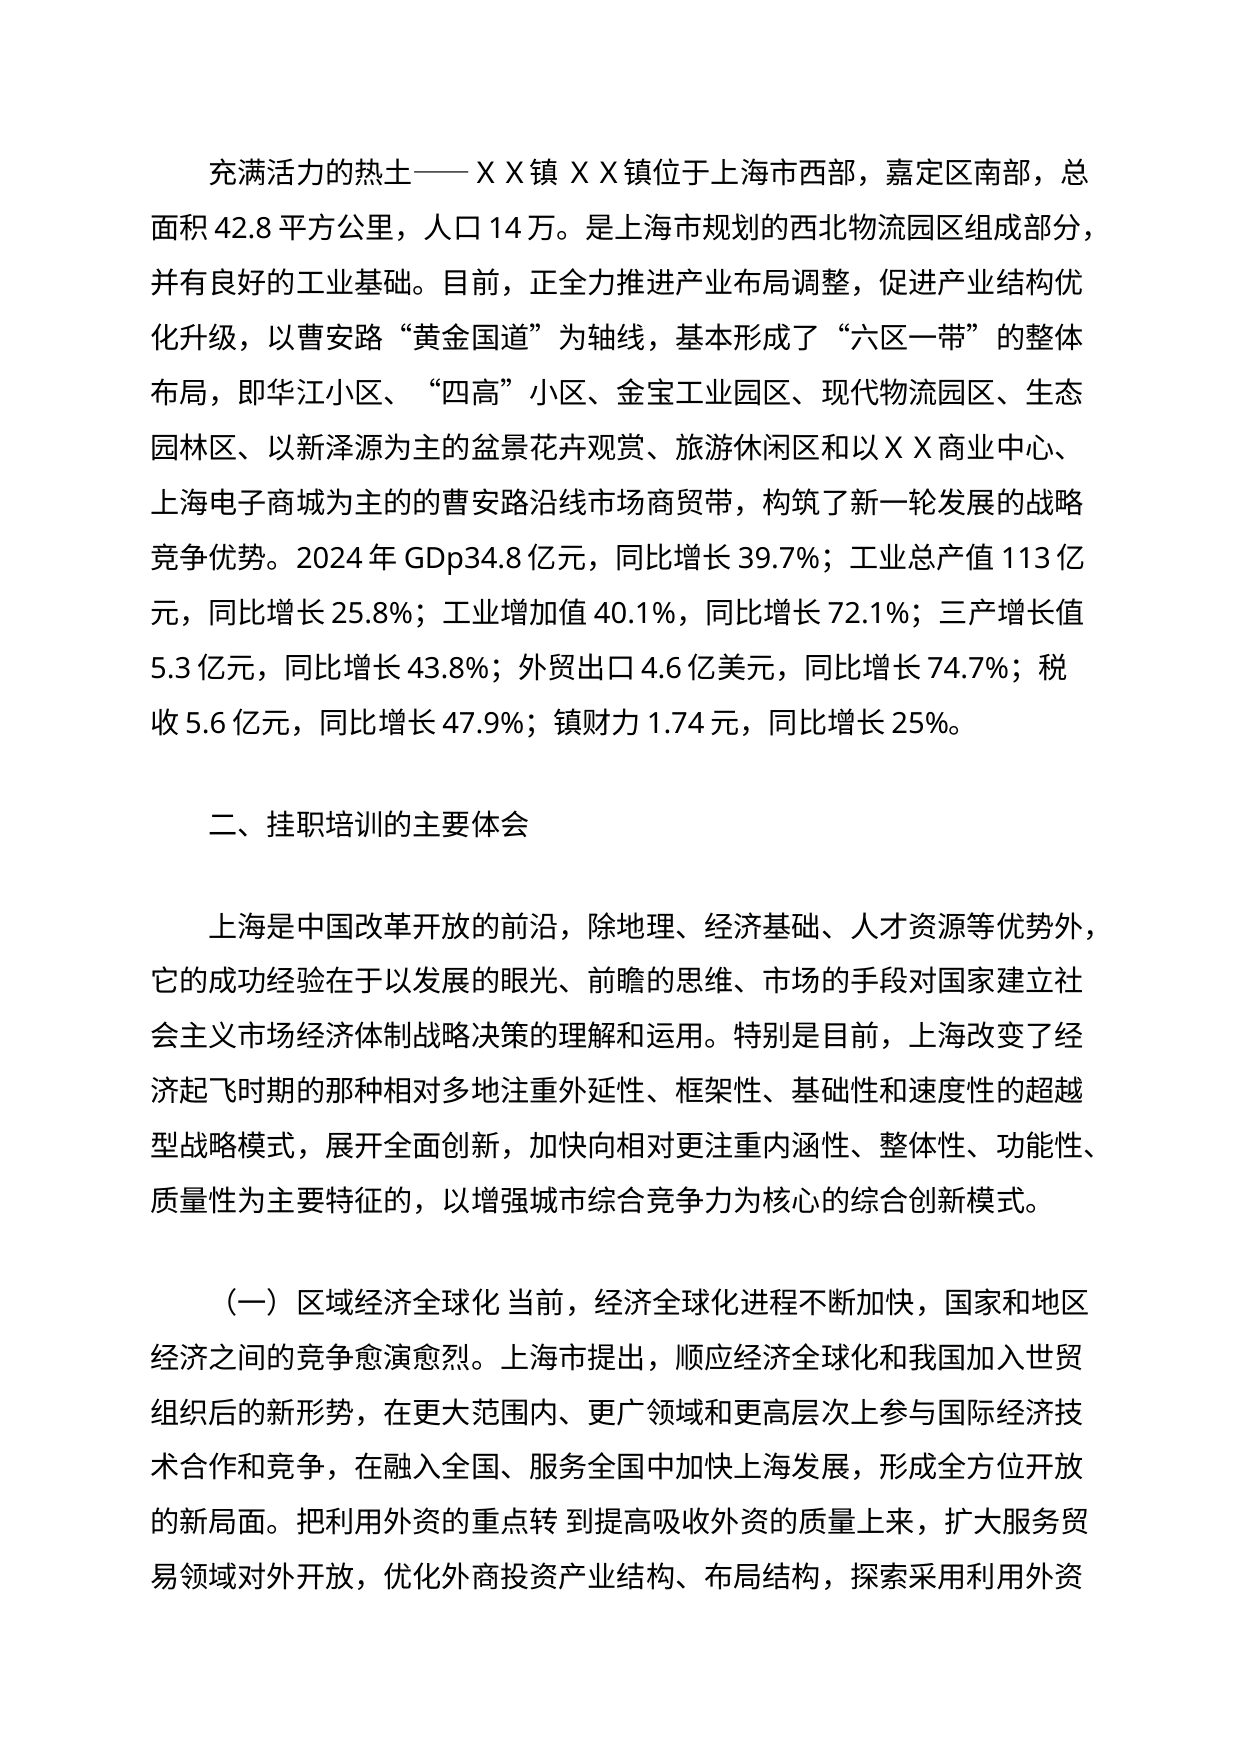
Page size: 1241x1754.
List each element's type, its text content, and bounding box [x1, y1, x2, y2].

text 上海是中国改革开放的前沿，除地理、经济基础、人才资源等优势外，它的成功经验在于以发展的眼光、前瞻的思维、市场的手段对国家建立社会主义市场经济体制战略决策的理解和运用。特别是目前，上海改变了经济起飞时期的那种相对多地注重外延性、框架性、基础性和速度性的超越型战略模式，展开全面创新，加快向相对更注重内涵性、整体性、功能性、质量性为主要特征的，以增强城市综合竞争力为核心的综合创新模式。 [150, 903, 1090, 1220]
text 二、挂职培训的主要体会 [150, 801, 1090, 844]
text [150, 1279, 1090, 1596]
text 充满活力的热土——ＸＸ镇 ＸＸ镇位于上海市西部，嘉定区南部，总面积42.8平方公里，人口14万。是上海市规划的西北物流园区组成部分，并有良好的工业基础。目前，正全力推进产业布局调整，促进产业结构优化升级，以曹安路“黄金国道”为轴线，基本形成了“六区一带”的整体布局，即华江小区、“四高”小区、金宝工业园区、现代物流园区、生态园林区、以新泽源为主的盆景花卉观赏、旅游休闲区和以ＸＸ商业中心、上海电子商城为主的的曹安路沿线市场商贸带，构筑了新一轮发展的战略竞争优势。2024年GDp34.8亿元，同比增长39.7%；工业总产值113亿元，同比增长25.8%；工业增加值40.1%，同比增长72.1%；三产增长值5.3亿元，同比增长43.8%；外贸出口4.6亿美元，同比增长74.7%；税收5.6亿元，同比增长47.9%；镇财力1.74元，同比增长25%。 [150, 150, 1090, 742]
